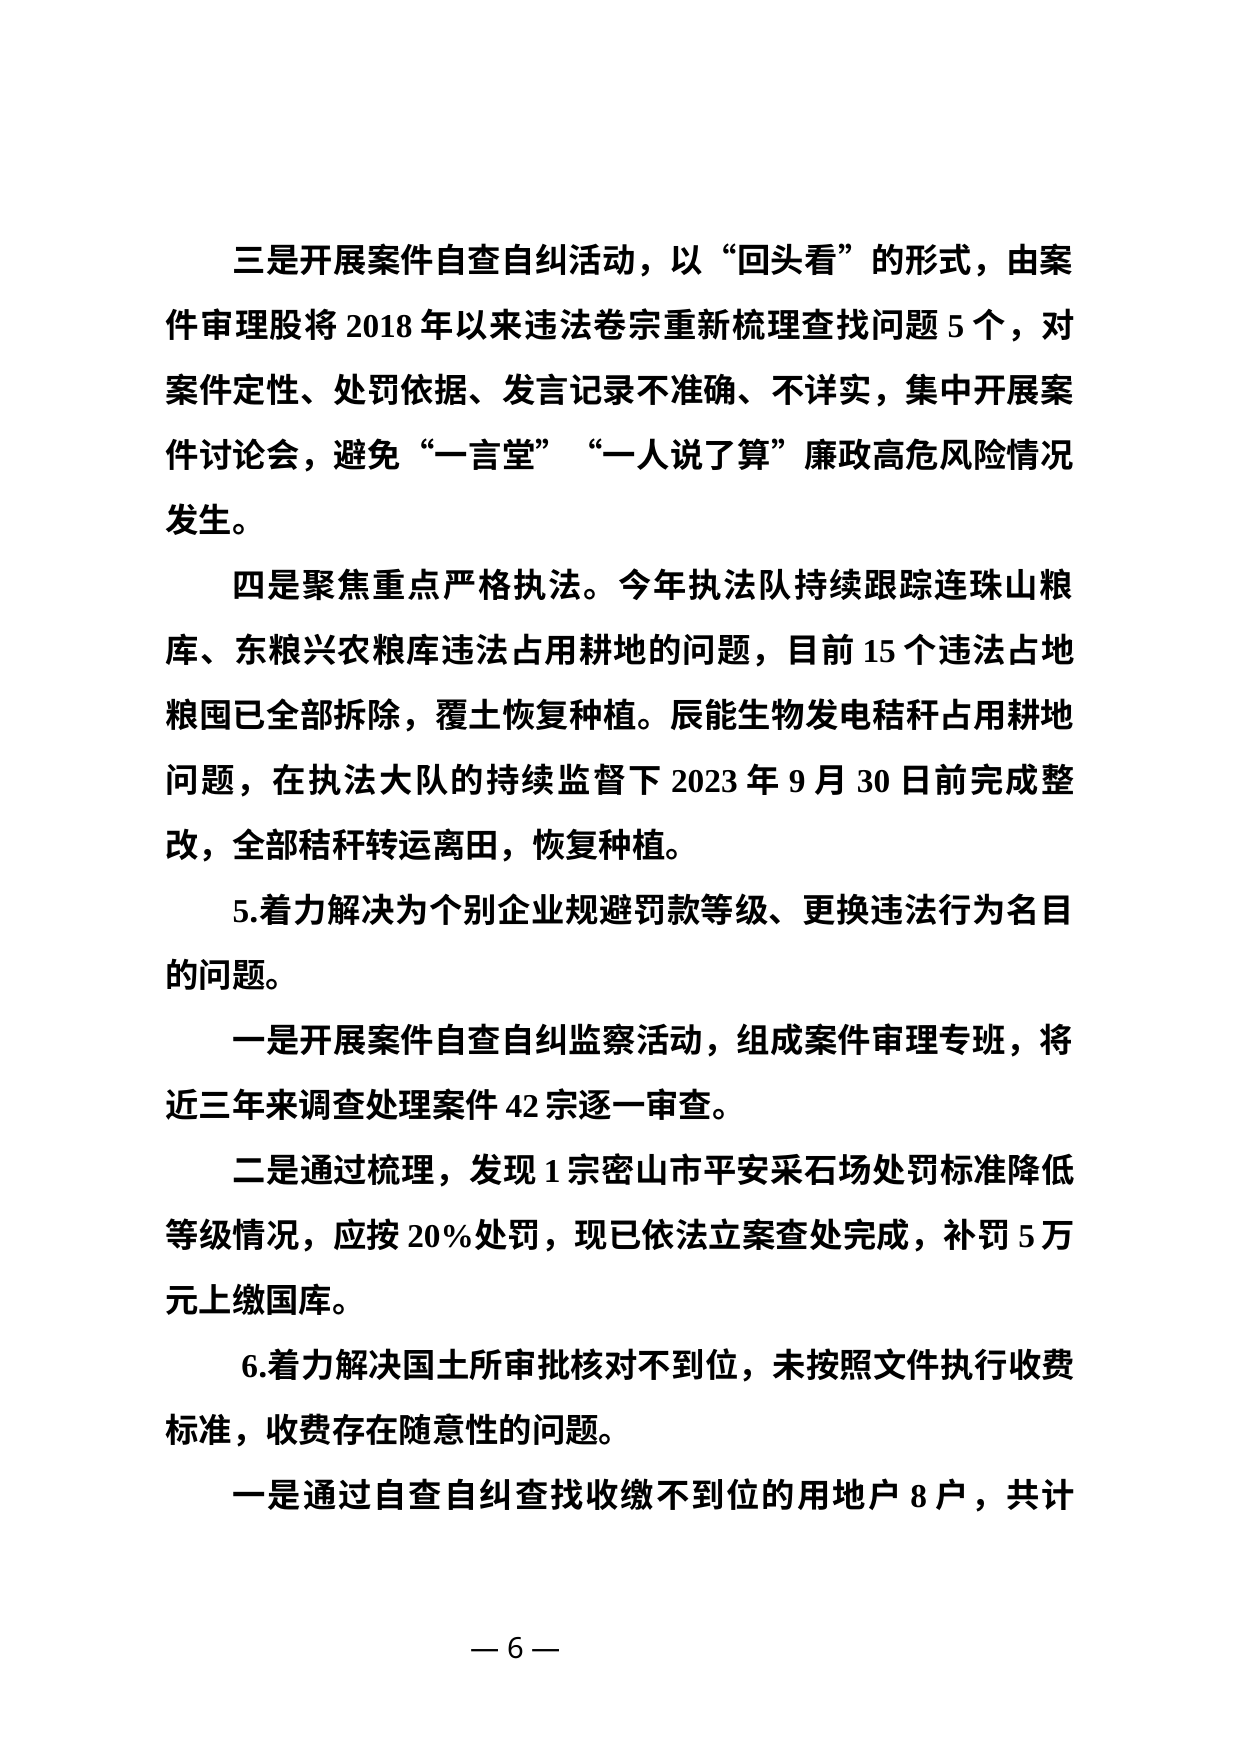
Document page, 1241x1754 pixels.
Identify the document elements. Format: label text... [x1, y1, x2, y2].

list 一是开展案件自查自纠监察活动，组成案件审理专班，将近三年来调查处理案件42宗逐一审查。 [165, 1005, 1075, 1135]
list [165, 1460, 1075, 1525]
text 四是聚焦重点严格执法。今年执法队持续跟踪连珠山粮库、东粮兴农粮库违法占用耕地的问题，目前15个违法占地粮囤已全部拆除，覆土恢复种植。辰能生物发电秸秆占用耕地问题，在执法大队的持续监督下2023年9月30日前完成整改，全部秸秆转运离田，恢复种植。 [165, 550, 1075, 875]
list 5.着力解决为个别企业规避罚款等级、更换违法行为名目的问题。 [165, 875, 1075, 1005]
text 6.着力解决国土所审批核对不到位，未按照文件执行收费标准，收费存在随意性的问题。 [165, 1330, 1075, 1460]
text 二是通过梳理，发现1宗密山市平安采石场处罚标准降低等级情况，应按20%处罚，现已依法立案查处完成，补罚5万元上缴国库。 [165, 1135, 1075, 1330]
text 三是开展案件自查自纠活动，以“回头看”的形式，由案件审理股将2018年以来违法卷宗重新梳理查找问题5个，对案件定性、处罚依据、发言记录不准确、不详实，集中开展案件讨论会，避免“一言堂”“一人说了算”廉政高危风险情况发生。 [165, 225, 1075, 550]
